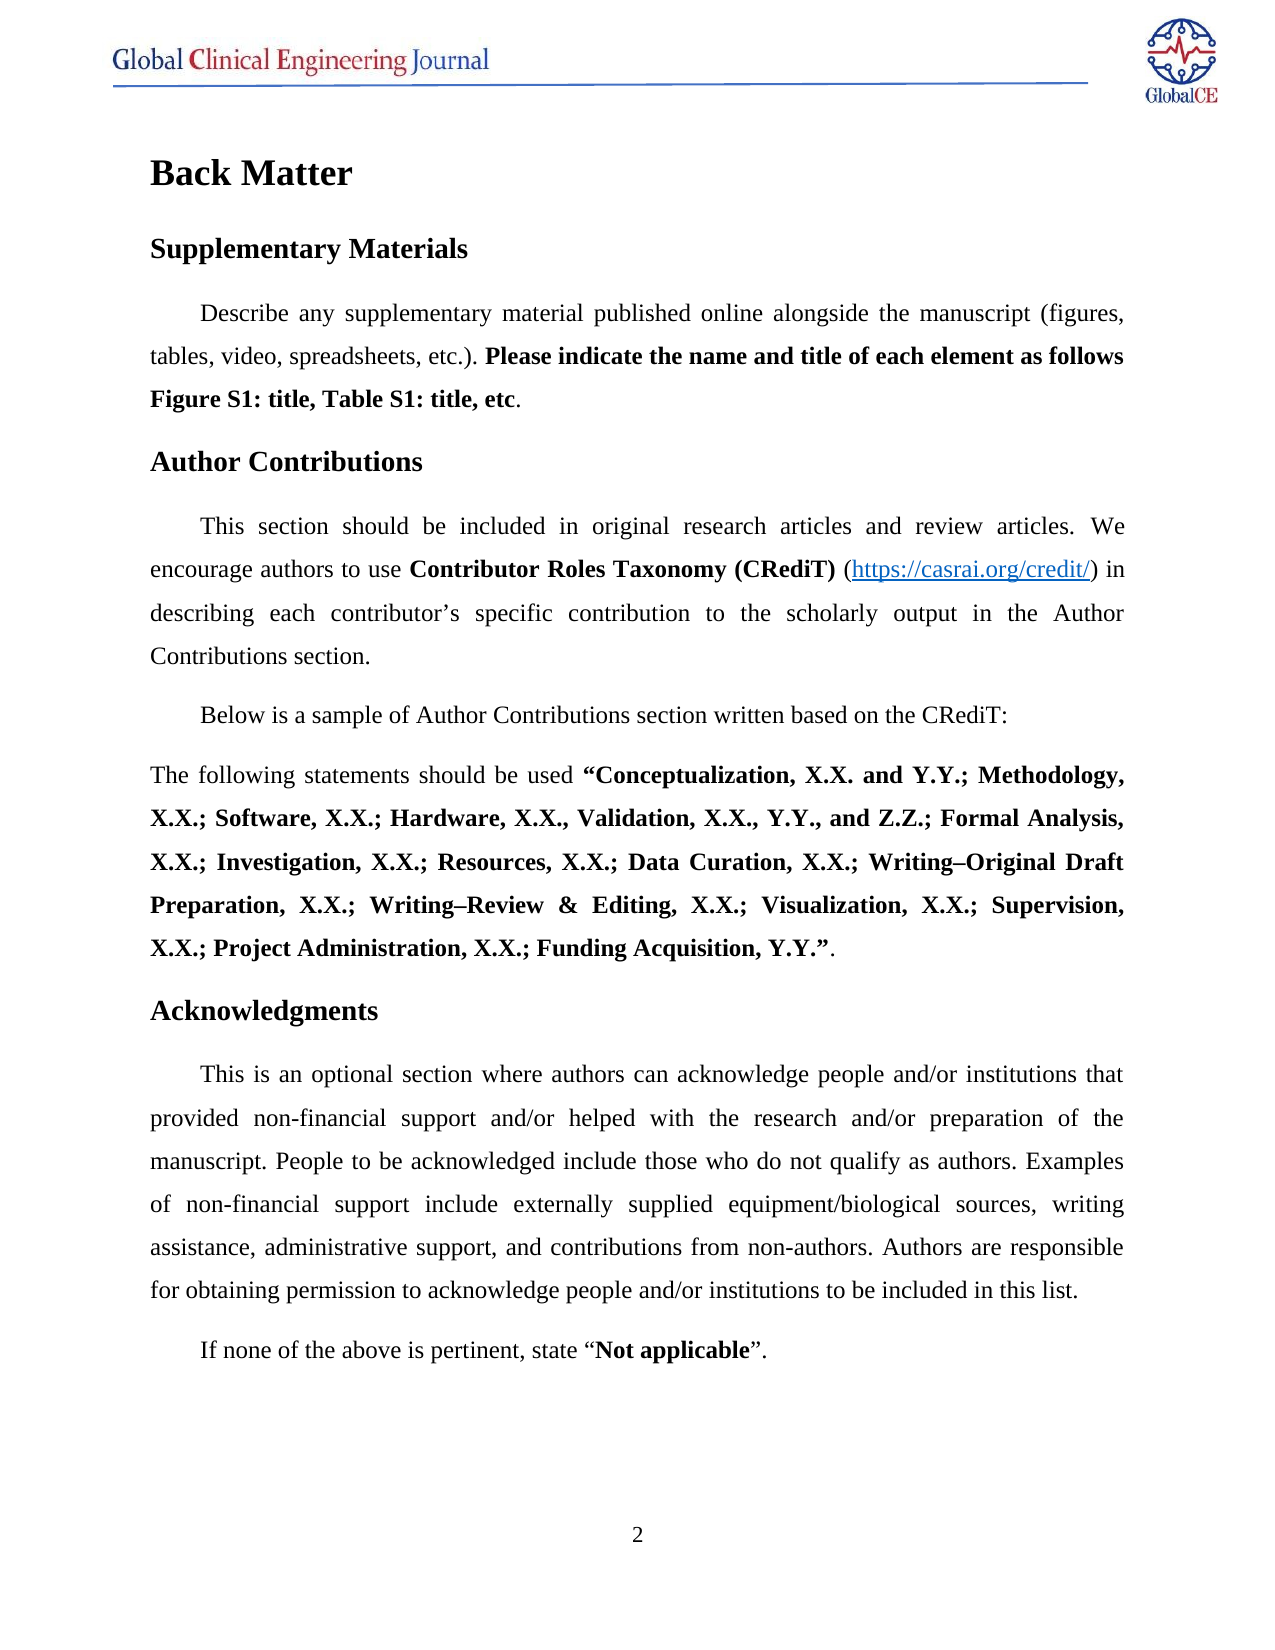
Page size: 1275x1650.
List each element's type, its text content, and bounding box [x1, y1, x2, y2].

text Describe any supplementary material published online alongside the manuscript (figures, tables, video, spreadsheets, etc.). Please indicate the name and title of each element as follows Figure S1: title, Table S1: title, etc. [150, 298, 1125, 413]
text This is an optional section where authors can acknowledge people and/or institutions that provided non-financial support and/or helped with the research and/or preparation of the manuscript. People to be acknowledged include those who do not qualify as authors. Examples of non-financial support include externally supplied equipment/biological sources, writing assistance, administrative support, and contributions from non-authors. Authors are responsible for obtaining permission to acknowledge people and/or institutions to be included in this list. [150, 1059, 1125, 1304]
picture [102, 37, 491, 84]
text Back Matter [150, 150, 1125, 193]
text Author Contributions [150, 444, 1125, 478]
text The following statements should be used “Conceptualization, X.X. and Y.Y.; Methodology, X.X.; Software, X.X.; Hardware, X.X., Validation, X.X., Y.Y., and Z.Z.; Formal Analysis, X.X.; Investigation, X.X.; Resources, X.X.; Data Curation, X.X.; Writing–Original Draft Preparation, X.X.; Writing–Review & Editing, X.X.; Visualization, X.X.; Supervision, X.X.; Project Administration, X.X.; Funding Acquisition, Y.Y.”. [150, 760, 1125, 962]
text Supplementary Materials [150, 231, 1125, 265]
picture [1144, 16, 1219, 104]
text Acknowledgments [150, 993, 1125, 1026]
text If none of the above is pertinent, state “Not applicable”. [150, 1335, 1125, 1364]
text This section should be included in original research articles and review articles. We encourage authors to use Contributor Roles Taxonomy (CRediT) (https://casrai.org/credit/) in describing each contributor’s specific contribution to the scholarly output in the Author Contributions section. [150, 511, 1125, 669]
text Below is a sample of Author Contributions section written based on the CRediT: [150, 701, 1125, 729]
